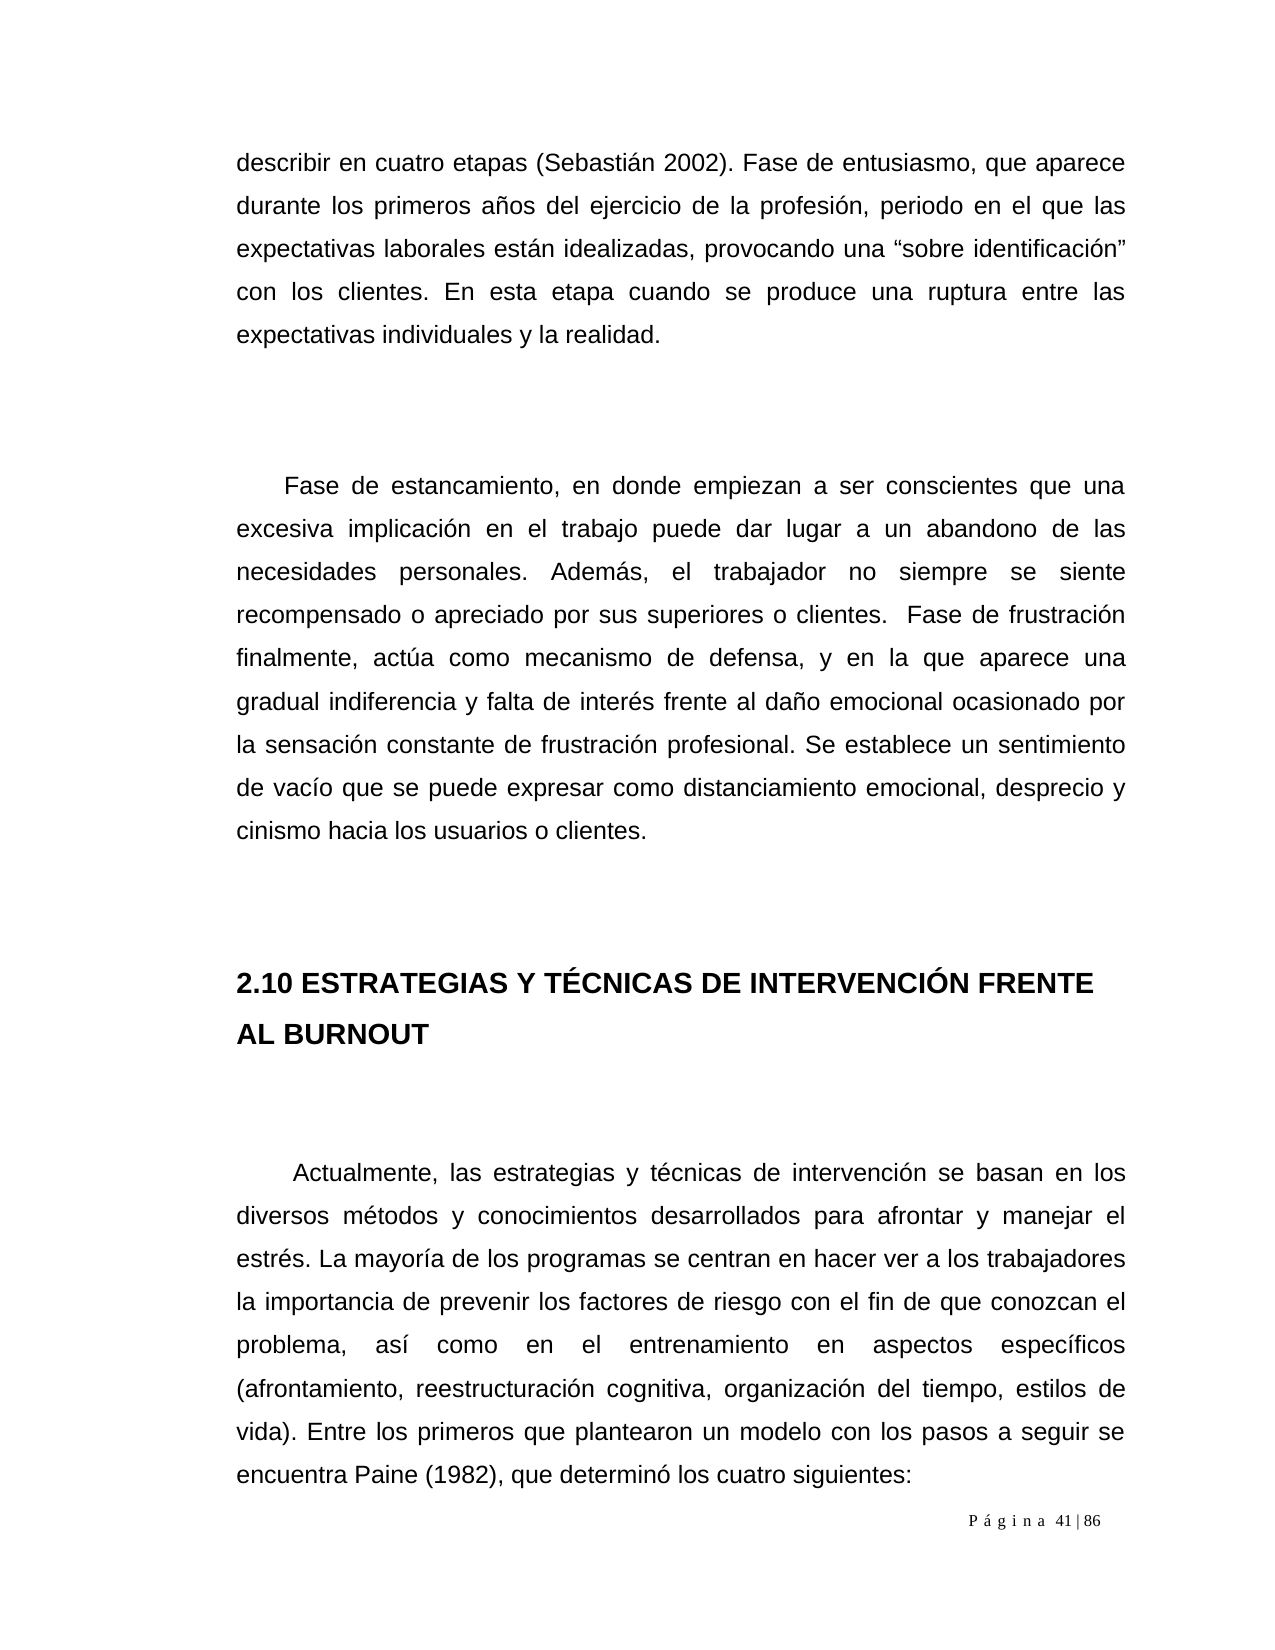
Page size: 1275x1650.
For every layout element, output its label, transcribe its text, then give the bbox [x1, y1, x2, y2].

text Fase de estancamiento, en donde empiezan a ser conscientes que una excesiva implicación en el trabajo puede dar lugar a un abandono de las necesidades personales. Además, el trabajador no siempre se siente recompensado o apreciado por sus superiores o clientes. Fase de frustración finalmente, actúa como mecanismo de defensa, y en la que aparece una gradual indiferencia y falta de interés frente al daño emocional ocasionado por la sensación constante de frustración profesional. Se establece un sentimiento de vacío que se puede expresar como distanciamiento emocional, desprecio y cinismo hacia los usuarios o clientes. [236, 471, 1127, 844]
subtitle 2.10 ESTRATEGIAS Y TÉCNICAS DE INTERVENCIÓN FRENTE AL BURNOUT [236, 966, 1127, 1050]
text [236, 148, 1127, 349]
text Actualmente, las estrategias y técnicas de intervención se basan en los diversos métodos y conocimientos desarrollados para afrontar y manejar el estrés. La mayoría de los programas se centran en hacer ver a los trabajadores la importancia de prevenir los factores de riesgo con el fin de que conozcan el problema, así como en el entrenamiento en aspectos específicos (afrontamiento, reestructuración cognitiva, organización del tiempo, estilos de vida). Entre los primeros que plantearon un modelo con los pasos a seguir se encuentra Paine (1982), que determinó los cuatro siguientes: [236, 1158, 1127, 1488]
